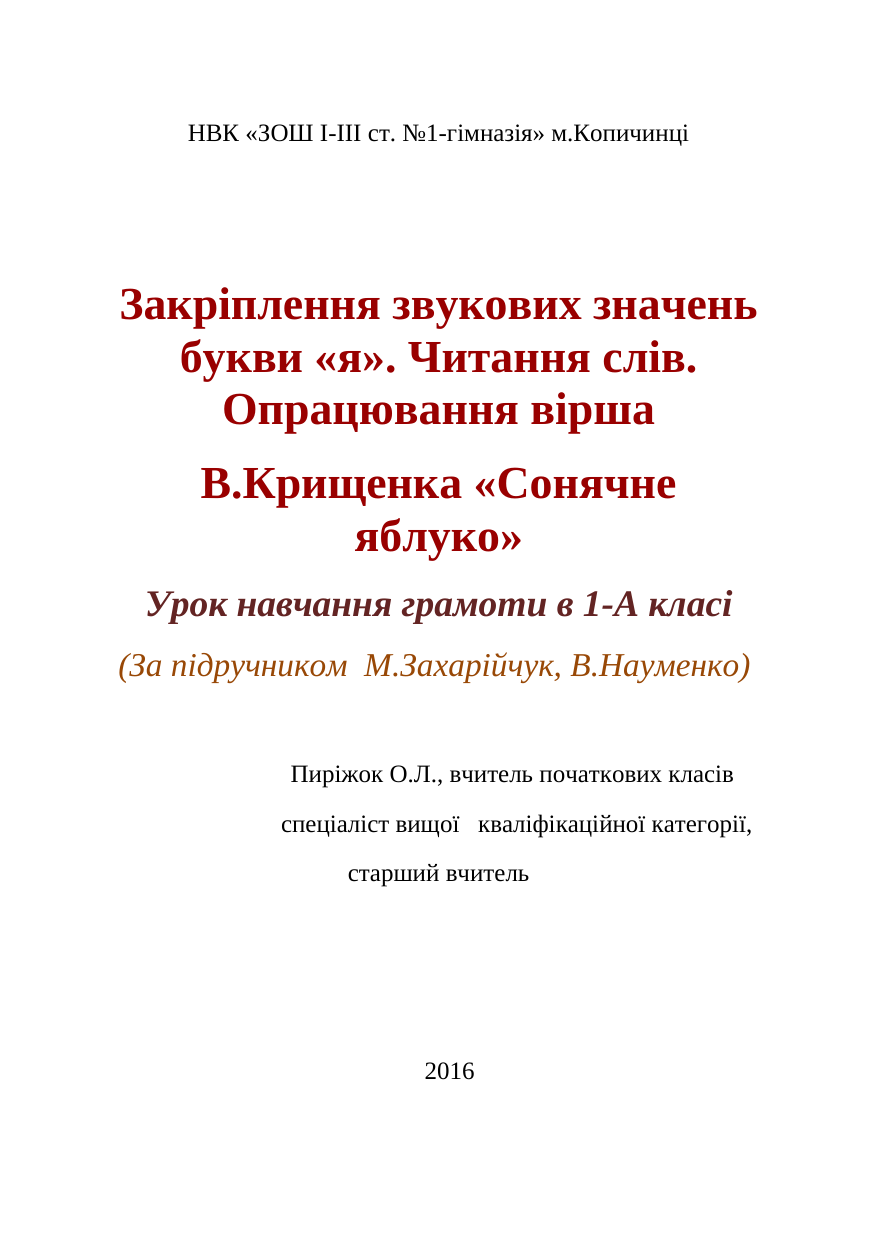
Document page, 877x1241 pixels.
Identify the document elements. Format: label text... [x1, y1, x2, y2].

text Закріплення звукових значень букви «я». Читання слів. Опрацювання вірша [118, 276, 759, 434]
text НВК «ЗОШ І-ІІІ ст. №1-гімназія» м.Копичинці [118, 118, 759, 147]
text Пиріжок О.Л., вчитель початкових класів [192, 759, 759, 788]
text Урок навчання грамоти в 1-А класі [118, 582, 759, 625]
text спеціаліст вищої кваліфікаційної категорії, [118, 809, 759, 837]
text (За підручником М.Захарійчук, В.Науменко) [118, 646, 759, 684]
text В.Крищенка «Сонячне яблуко» [118, 455, 759, 561]
text старший вчитель [118, 858, 759, 887]
text 2016 [118, 1056, 759, 1085]
